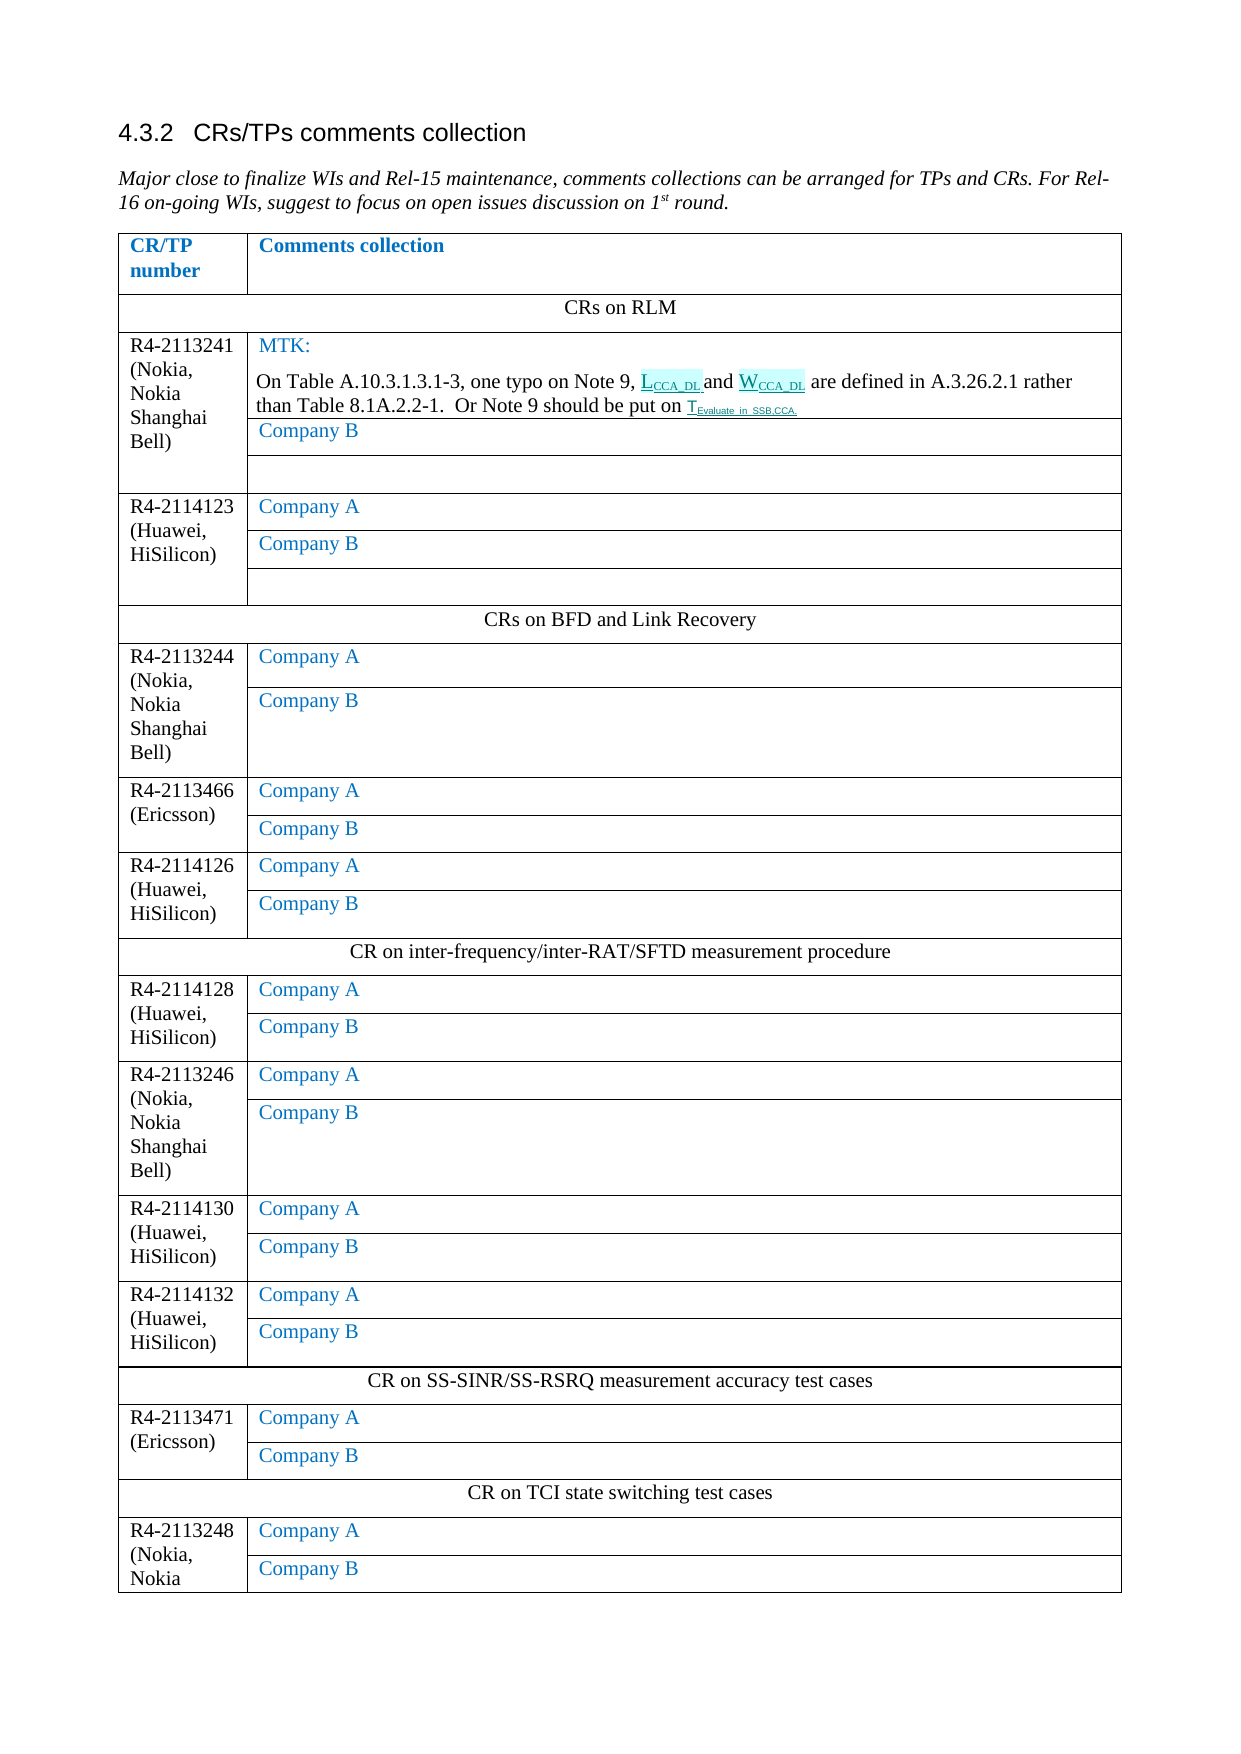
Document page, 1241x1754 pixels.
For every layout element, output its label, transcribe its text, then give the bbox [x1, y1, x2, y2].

table_cell Company A [248, 778, 1121, 814]
table_cell Company A [248, 1282, 1121, 1318]
table_cell R4-2113471 (Ericsson) [119, 1405, 247, 1479]
table_cell Company B [248, 1556, 1121, 1592]
table_cell R4-2113466 (Ericsson) [119, 778, 247, 852]
table_cell Company B [248, 531, 1121, 568]
table_cell Company A [248, 1405, 1121, 1442]
table_cell CR on TCI state switching test cases [119, 1480, 1121, 1517]
table_cell R4-2113244 (Nokia, Nokia Shanghai Bell) [119, 644, 247, 777]
table_cell R4-2114128 (Huawei, HiSilicon) [119, 976, 247, 1061]
table_cell Company B [248, 891, 1121, 938]
table_cell Company A [248, 644, 1121, 687]
table_cell Company A [248, 976, 1121, 1013]
table_cell Company A [248, 494, 1121, 530]
table_cell Company B [248, 688, 1121, 777]
table_cell [248, 569, 1121, 605]
table_cell R4-2114132 (Huawei, HiSilicon) [119, 1282, 247, 1366]
table_cell CR on SS-SINR/SS-RSRQ measurement accuracy test cases [119, 1368, 1121, 1404]
table_cell Company B [248, 419, 1121, 455]
table_cell CR on inter-frequency/inter-RAT/SFTD measurement procedure [119, 939, 1121, 975]
table_cell MTK: On Table A.10.3.1.3.1-3, one typo on Note 9, LCCA_DL and WCCA_DL are defined in A.3.26.2.1 rather than Table 8.1A.2.2-1. Or Note 9 should be put on TEvaluate_in_SSB,CCA. [248, 333, 1121, 417]
table_cell Company B [248, 1100, 1121, 1195]
table_cell R4-2114126 (Huawei, HiSilicon) [119, 853, 247, 938]
table_cell R4-2113248 (Nokia, Nokia Shanghai Bell) [119, 1518, 247, 1592]
table_cell [248, 456, 1121, 493]
table_cell Company A [248, 1062, 1121, 1099]
table_cell Company B [248, 1319, 1121, 1366]
table_cell Company A [248, 853, 1121, 890]
table_cell Company B [248, 816, 1121, 852]
table_cell Company A [248, 1518, 1121, 1554]
subtitle CRs/TPs comments collection [118, 118, 1122, 147]
table_header CR/TP number [119, 234, 247, 294]
table_cell Company B [248, 1014, 1121, 1061]
table_cell R4-2113241 (Nokia, Nokia Shanghai Bell) [119, 333, 247, 493]
table_header Comments collection [248, 234, 1121, 294]
table_cell Company A [248, 1196, 1121, 1233]
table_cell Company B [248, 1443, 1121, 1479]
table_cell CRs on RLM [119, 295, 1121, 332]
table_cell CRs on BFD and Link Recovery [119, 606, 1121, 643]
table_cell Company B [248, 1234, 1121, 1281]
table_cell R4-2114130 (Huawei, HiSilicon) [119, 1196, 247, 1281]
table_cell R4-2113246 (Nokia, Nokia Shanghai Bell) [119, 1062, 247, 1195]
table_cell R4-2114123 (Huawei, HiSilicon) [119, 494, 247, 605]
text Major close to finalize WIs and Rel-15 maintenance, comments collections can be arranged for TPs and CRs. For Rel-16 on-going WIs, suggest to focus on open issues discussion on 1st round. [118, 166, 1122, 214]
